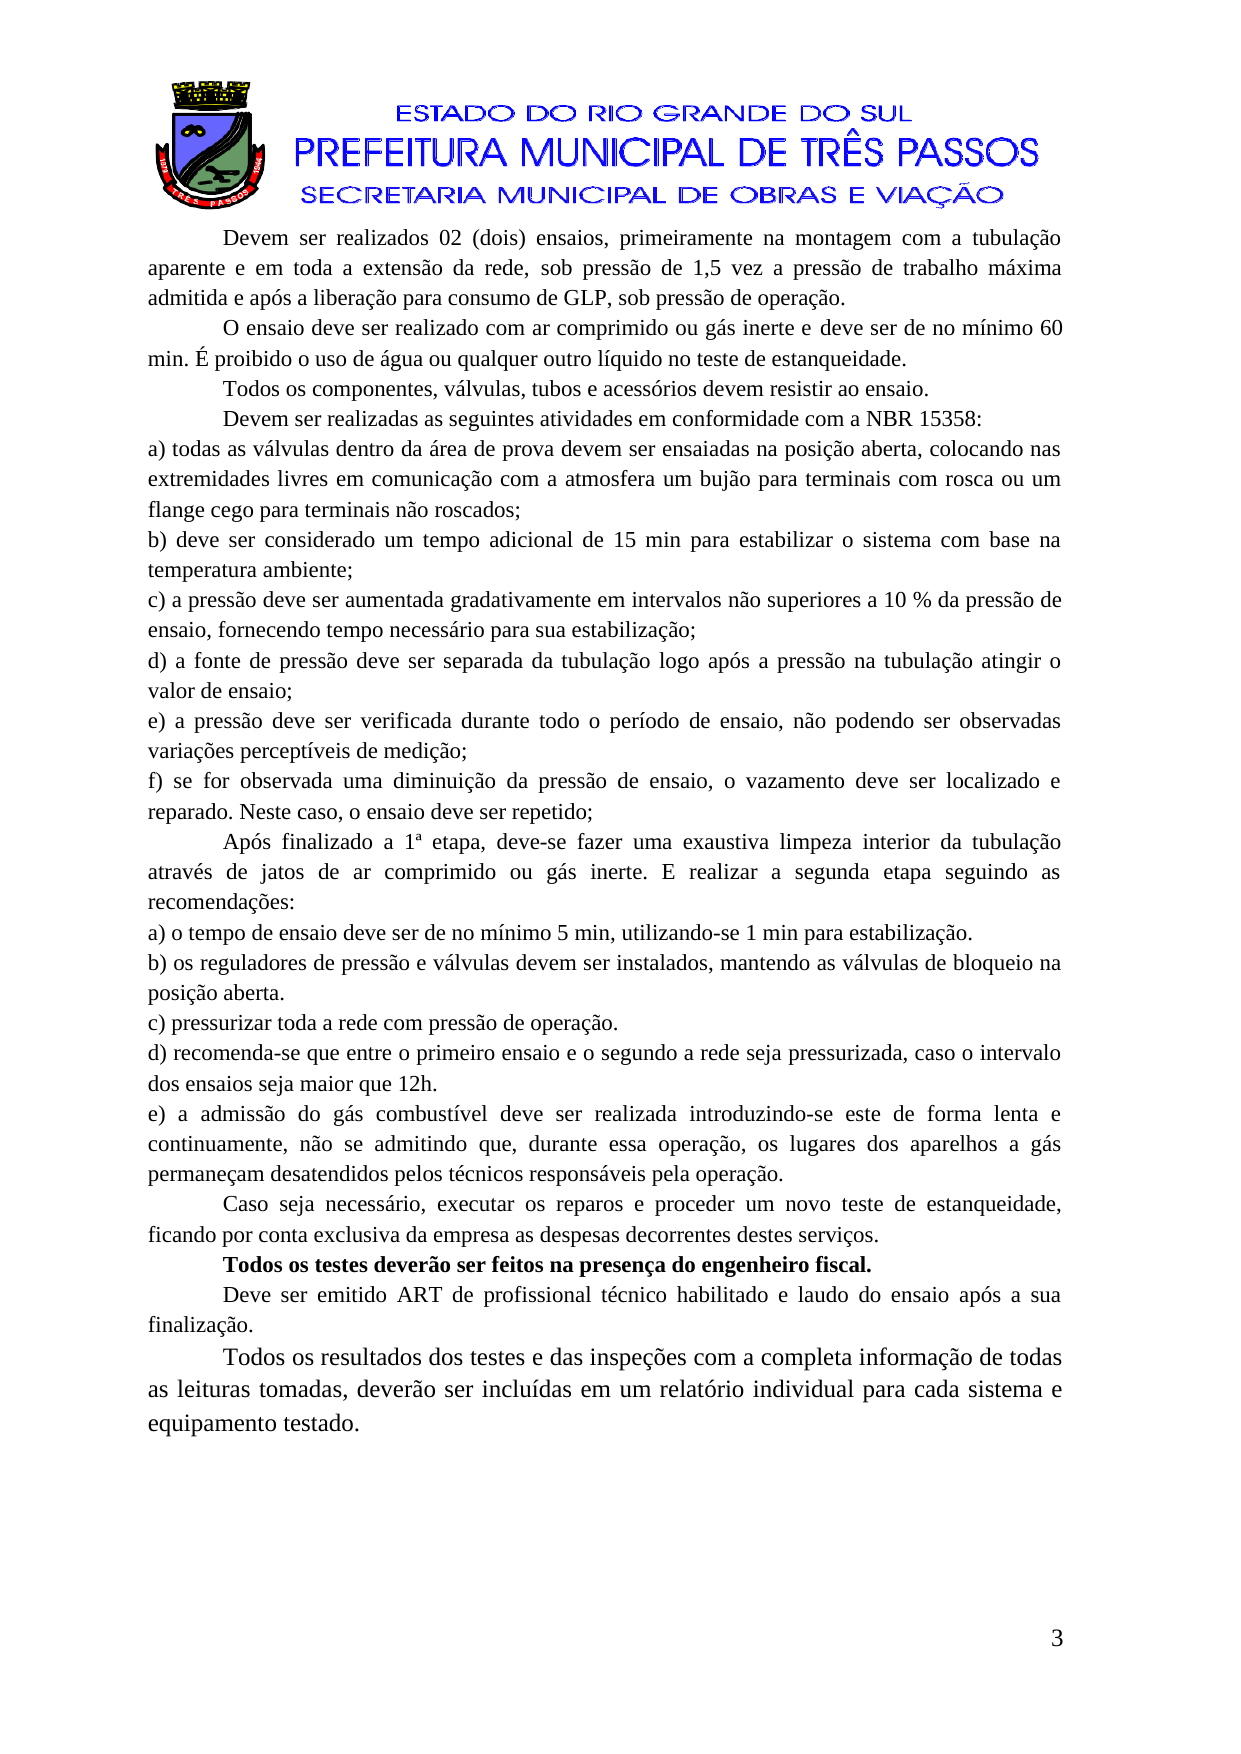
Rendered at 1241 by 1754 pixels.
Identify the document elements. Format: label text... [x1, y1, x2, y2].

text O ensaio deve ser realizado com ar comprimido ou gás inerte e deve ser de no mínimo 60 min. É proibido o uso de água ou qualquer outro líquido no teste de estanqueidade. [148, 314, 1063, 371]
text Devem ser realizadas as seguintes atividades em conformidade com a NBR 15358: [148, 405, 1063, 431]
text e) a pressão deve ser verificada durante todo o período de ensaio, não podendo ser observadas variações perceptíveis de medição; [148, 707, 1063, 764]
text Após finalizado a 1ª etapa, deve-se fazer uma exaustiva limpeza interior da tubulação através de jatos de ar comprimido ou gás inerte. E realizar a segunda etapa seguindo as recomendações: [148, 828, 1063, 915]
text Todos os resultados dos testes e das inspeções com a completa informação de todas as leituras tomadas, deverão ser incluídas em um relatório individual para cada sistema e equipamento testado. [148, 1342, 1063, 1436]
text Todos os componentes, válvulas, tubos e acessórios devem resistir ao ensaio. [148, 375, 1063, 401]
text b) deve ser considerado um tempo adicional de 15 min para estabilizar o sistema com base na temperatura ambiente; [148, 526, 1063, 582]
text a) o tempo de ensaio deve ser de no mínimo 5 min, utilizando-se 1 min para estabilização. [148, 919, 1063, 945]
text Devem ser realizados 02 (dois) ensaios, primeiramente na montagem com a tubulação aparente e em toda a extensão da rede, sob pressão de 1,5 vez a pressão de trabalho máxima admitida e após a liberação para consumo de GLP, sob pressão de operação. [148, 224, 1063, 311]
text Caso seja necessário, executar os reparos e proceder um novo teste de estanqueidade, ficando por conta exclusiva da empresa as despesas decorrentes destes serviços. [148, 1191, 1063, 1247]
text f) se for observada uma diminuição da pressão de ensaio, o vazamento deve ser localizado e reparado. Neste caso, o ensaio deve ser repetido; [148, 768, 1063, 824]
text a) todas as válvulas dentro da área de prova devem ser ensaiadas na posição aberta, colocando nas extremidades livres em comunicação com a atmosfera um bujão para terminais com rosca ou um flange cego para terminais não roscados; [148, 435, 1063, 522]
text d) recomenda-se que entre o primeiro ensaio e o segundo a rede seja pressurizada, caso o intervalo dos ensaios seja maior que 12h. [148, 1039, 1063, 1096]
text d) a fonte de pressão deve ser separada da tubulação logo após a pressão na tubulação atingir o valor de ensaio; [148, 647, 1063, 703]
text Todos os testes deverão ser feitos na presença do engenheiro fiscal. [148, 1251, 1063, 1277]
text c) pressurizar toda a rede com pressão de operação. [148, 1009, 1063, 1036]
text c) a pressão deve ser aumentada gradativamente em intervalos não superiores a 10 % da pressão de ensaio, fornecendo tempo necessário para sua estabilização; [148, 586, 1063, 643]
text e) a admissão do gás combustível deve ser realizada introduzindo-se este de forma lenta e continuamente, não se admitindo que, durante essa operação, os lugares dos aparelhos a gás permaneçam desatendidos pelos técnicos responsáveis pela operação. [148, 1100, 1063, 1187]
text b) os reguladores de pressão e válvulas devem ser instalados, mantendo as válvulas de bloqueio na posição aberta. [148, 949, 1063, 1005]
text Deve ser emitido ART de profissional técnico habilitado e laudo do ensaio após a sua finalização. [148, 1281, 1063, 1338]
